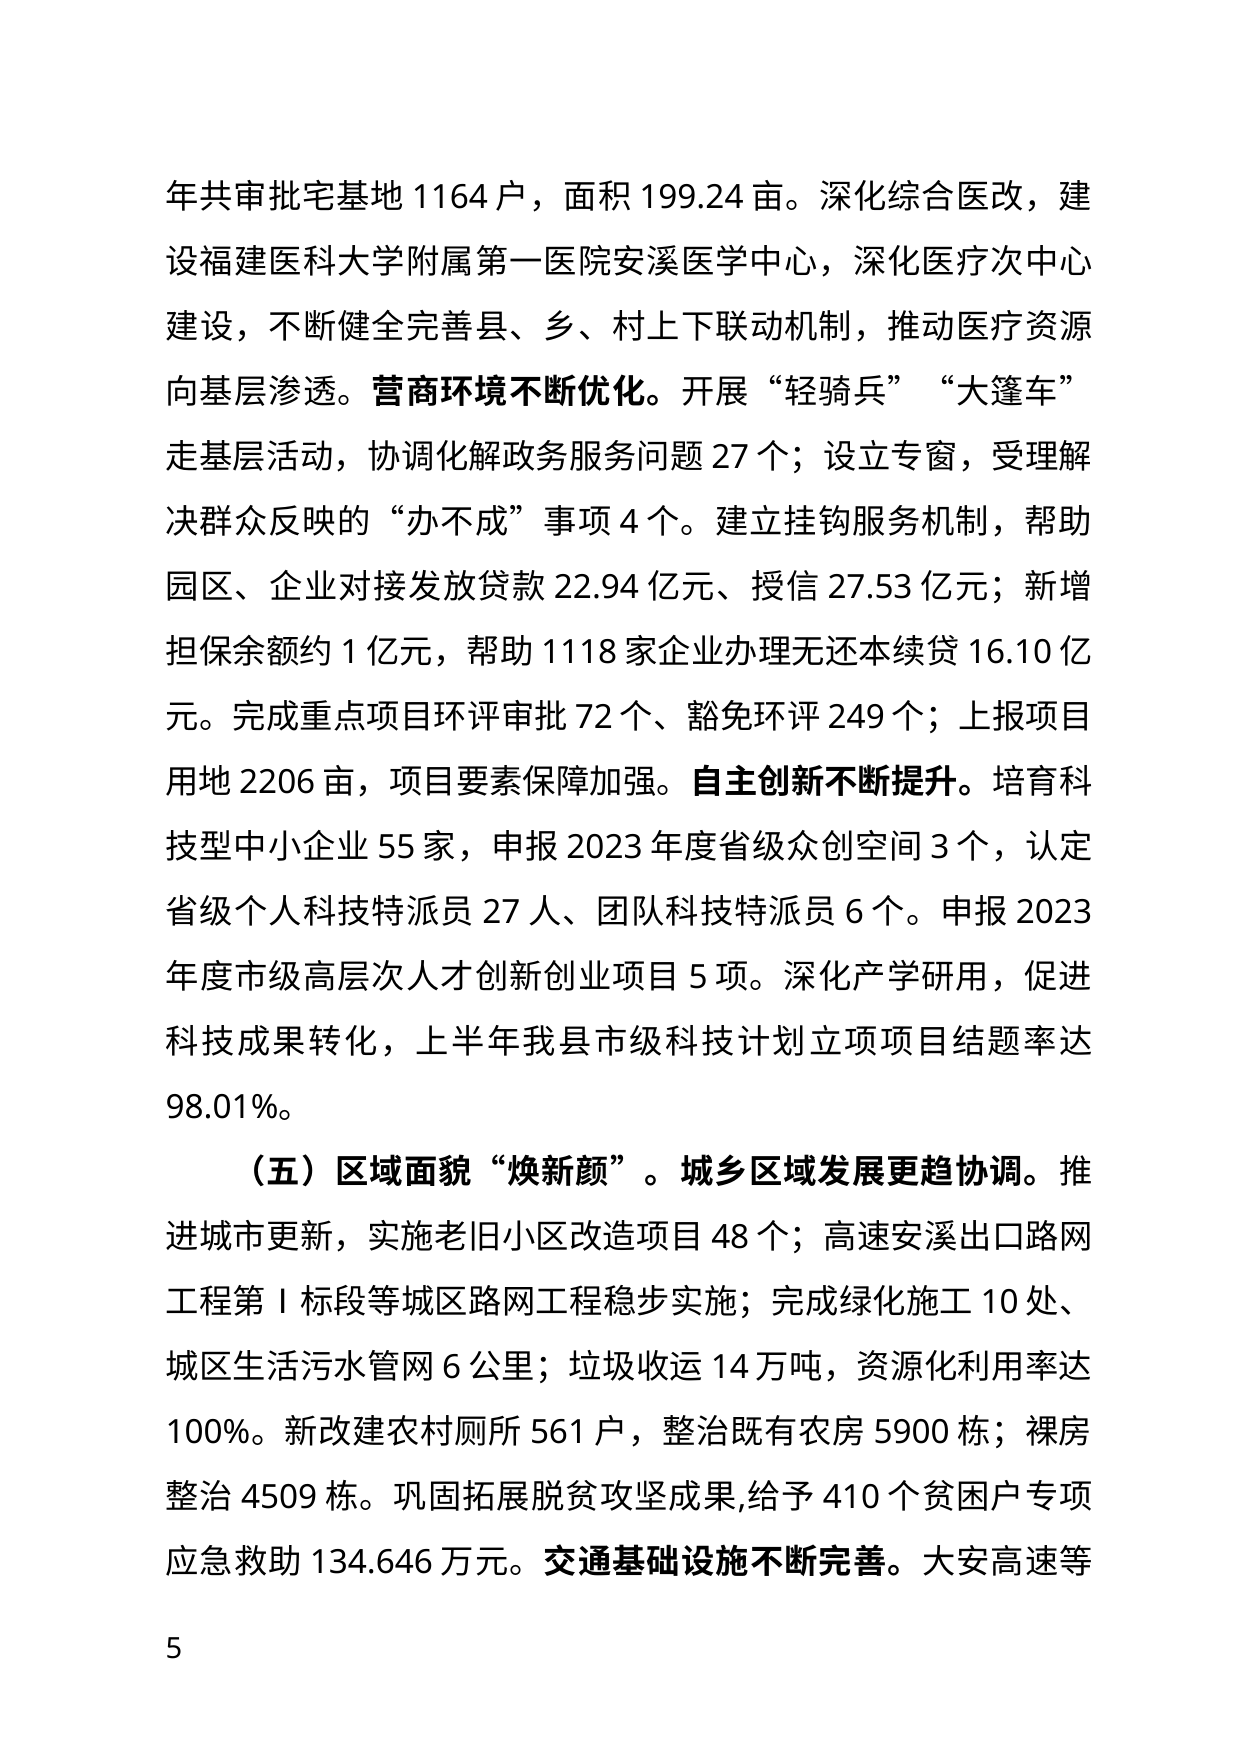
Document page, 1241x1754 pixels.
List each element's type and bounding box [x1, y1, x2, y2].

text [165, 1137, 1093, 1592]
list [165, 162, 1093, 1137]
